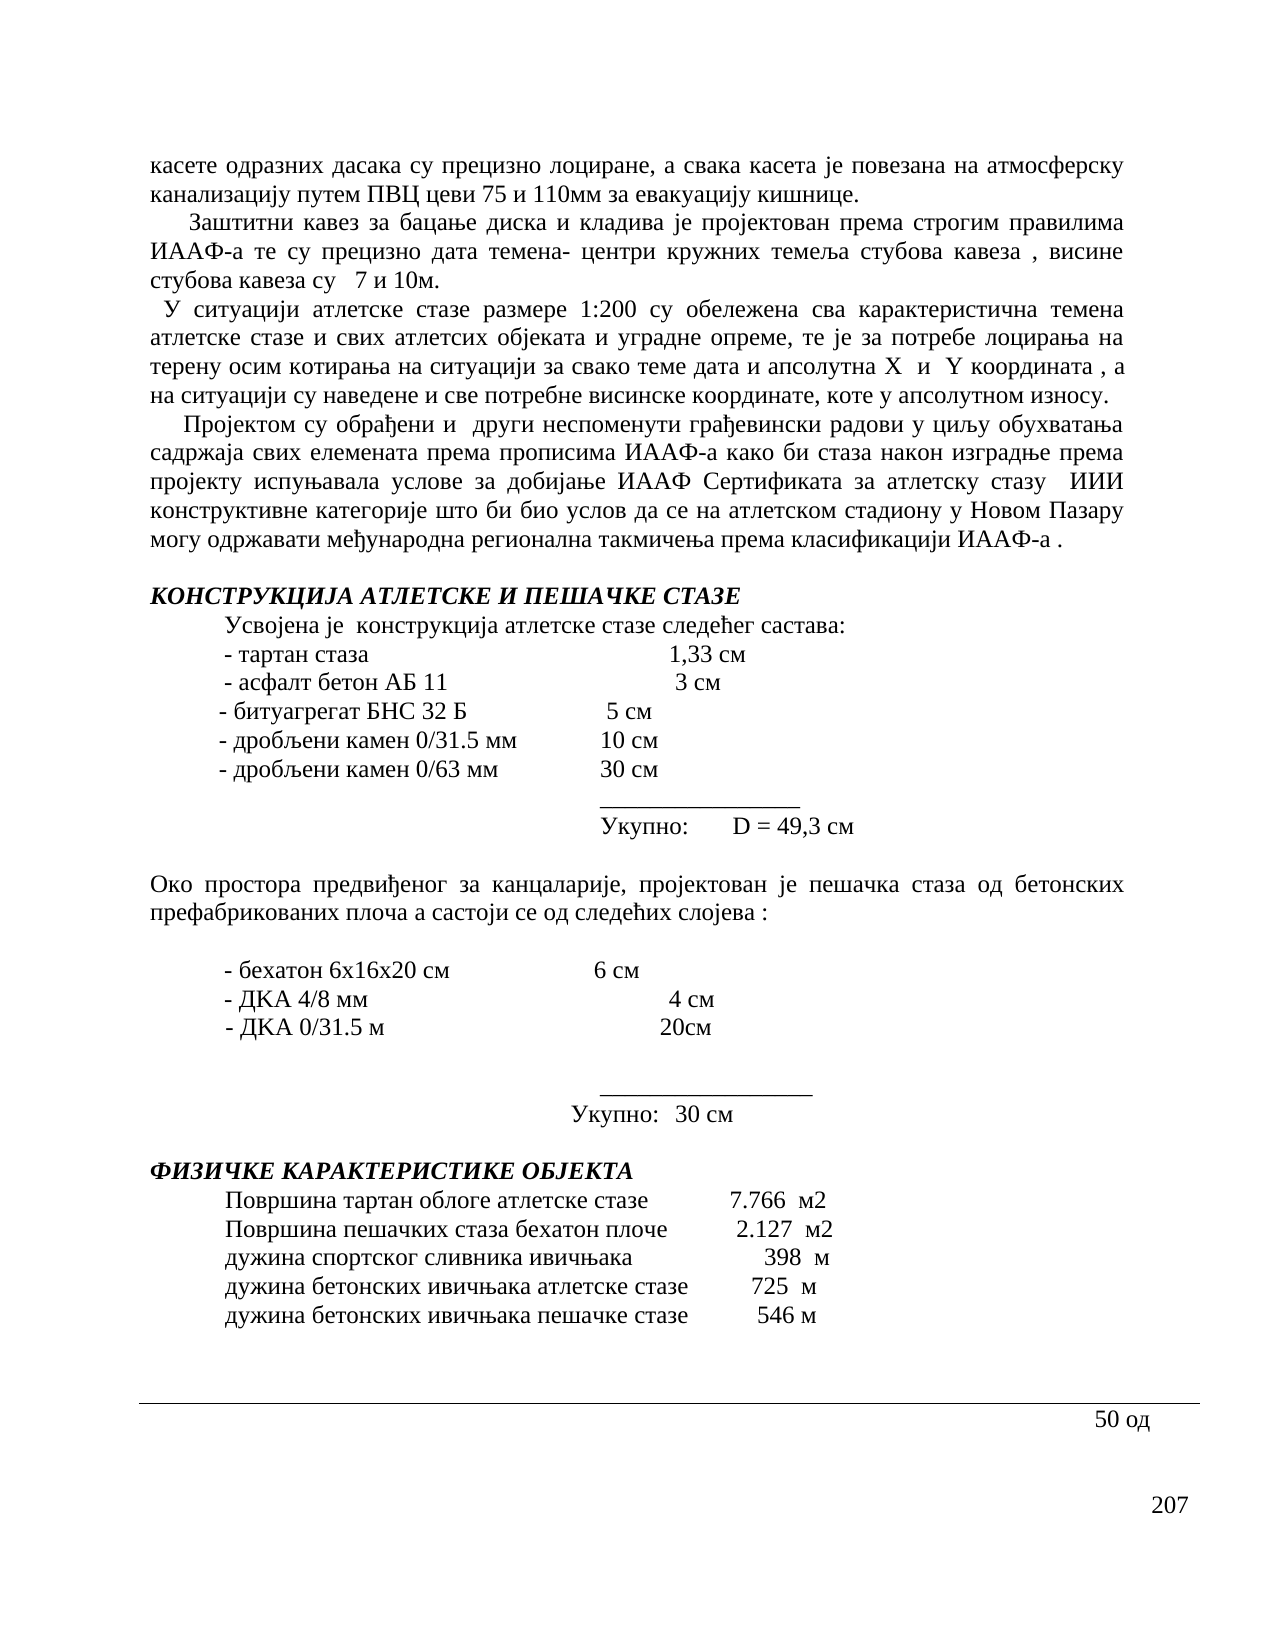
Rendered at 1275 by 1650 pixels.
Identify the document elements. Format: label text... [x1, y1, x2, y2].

text Укупно: D = 49,3 cм [150, 811, 1125, 840]
text - битуагрегат БНС 32 Б 5 cм [150, 696, 1125, 725]
text Укупно: 30 cм [150, 1099, 1125, 1127]
text дужина спортског сливника ивичњака 398 м [150, 1242, 1125, 1271]
text - бехатон 6х16х20 cм 6 cм [150, 955, 1125, 984]
text - ДKA 4/8 мм 4 cм [150, 984, 1125, 1012]
text дужина бетонских ивичњака пешачке стазе 546 м [150, 1300, 1125, 1329]
text - ДKA 0/31.5 м 20cм [150, 1012, 1125, 1070]
text дужина бетонских ивичњака атлетске стазе 725 м [150, 1271, 1125, 1300]
text - дробљени камен 0/63 мм 30 cм [150, 754, 1125, 782]
text - асфалт бетон АБ 11 3 см [150, 667, 1125, 696]
list КОНСТРУКЦИЈА АТЛЕТСКЕ И ПЕШАЧКЕ СТАЗЕ [150, 581, 1125, 610]
text У ситуацији атлетске стазе размере 1:200 су обележена сва карактеристична темена атлетске стазе и свих атлетсих објеката и уградне опреме, те је за потребе лоцирања на терену осим котирања на ситуацији за свако теме дата и апсолутна X и Y координата , а на ситуацији су наведене и све потребне висинске координате, коте у апсолутном износу. [150, 294, 1125, 409]
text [150, 150, 1125, 207]
text _________________ [150, 1070, 1125, 1099]
text Пројектом су обрађени и други неспоменути грађевински радови у циљу обухватања садржаја свих елемената према прописима ИААФ-а како би стаза након изградње према пројекту испуњавала услове за добијање ИААФ Сертификата за атлетску стазу ИИИ конструктивне категорије што би био услов да се на атлетском стадиону у Новом Пазару могу одржавати међународна регионална такмичења према класификацији ИААФ-а . [150, 409, 1125, 552]
text Површина тартан облоге атлетске стазе 7.766 м2 [150, 1185, 1125, 1214]
text - дробљени камен 0/31.5 мм 10 cм [150, 725, 1125, 754]
text Усвојена је конструкција атлетске стазе следећег састава: [150, 610, 1125, 639]
list ФИЗИЧКЕ КАРАКТЕРИСТИКЕ ОБЈЕКТА [150, 1156, 1125, 1185]
text ________________ [150, 782, 1125, 811]
text Око простора предвиђеног за канцаларије, пројектован је пешачка стаза од бетонских префабрикованих плоча а састоји се од следећих слојева : [150, 869, 1125, 926]
text Заштитни кавез за бацање диска и кладива је пројектован према строгим правилима ИААФ-а те су прецизно дата темена- центри кружних темеља стубова кавеза , висине стубова кавеза су 7 и 10м. [150, 207, 1125, 294]
text - тартан стаза 1,33 см [150, 639, 1125, 667]
text Површина пешачких стаза бехатон плоче 2.127 м2 [150, 1214, 1125, 1242]
